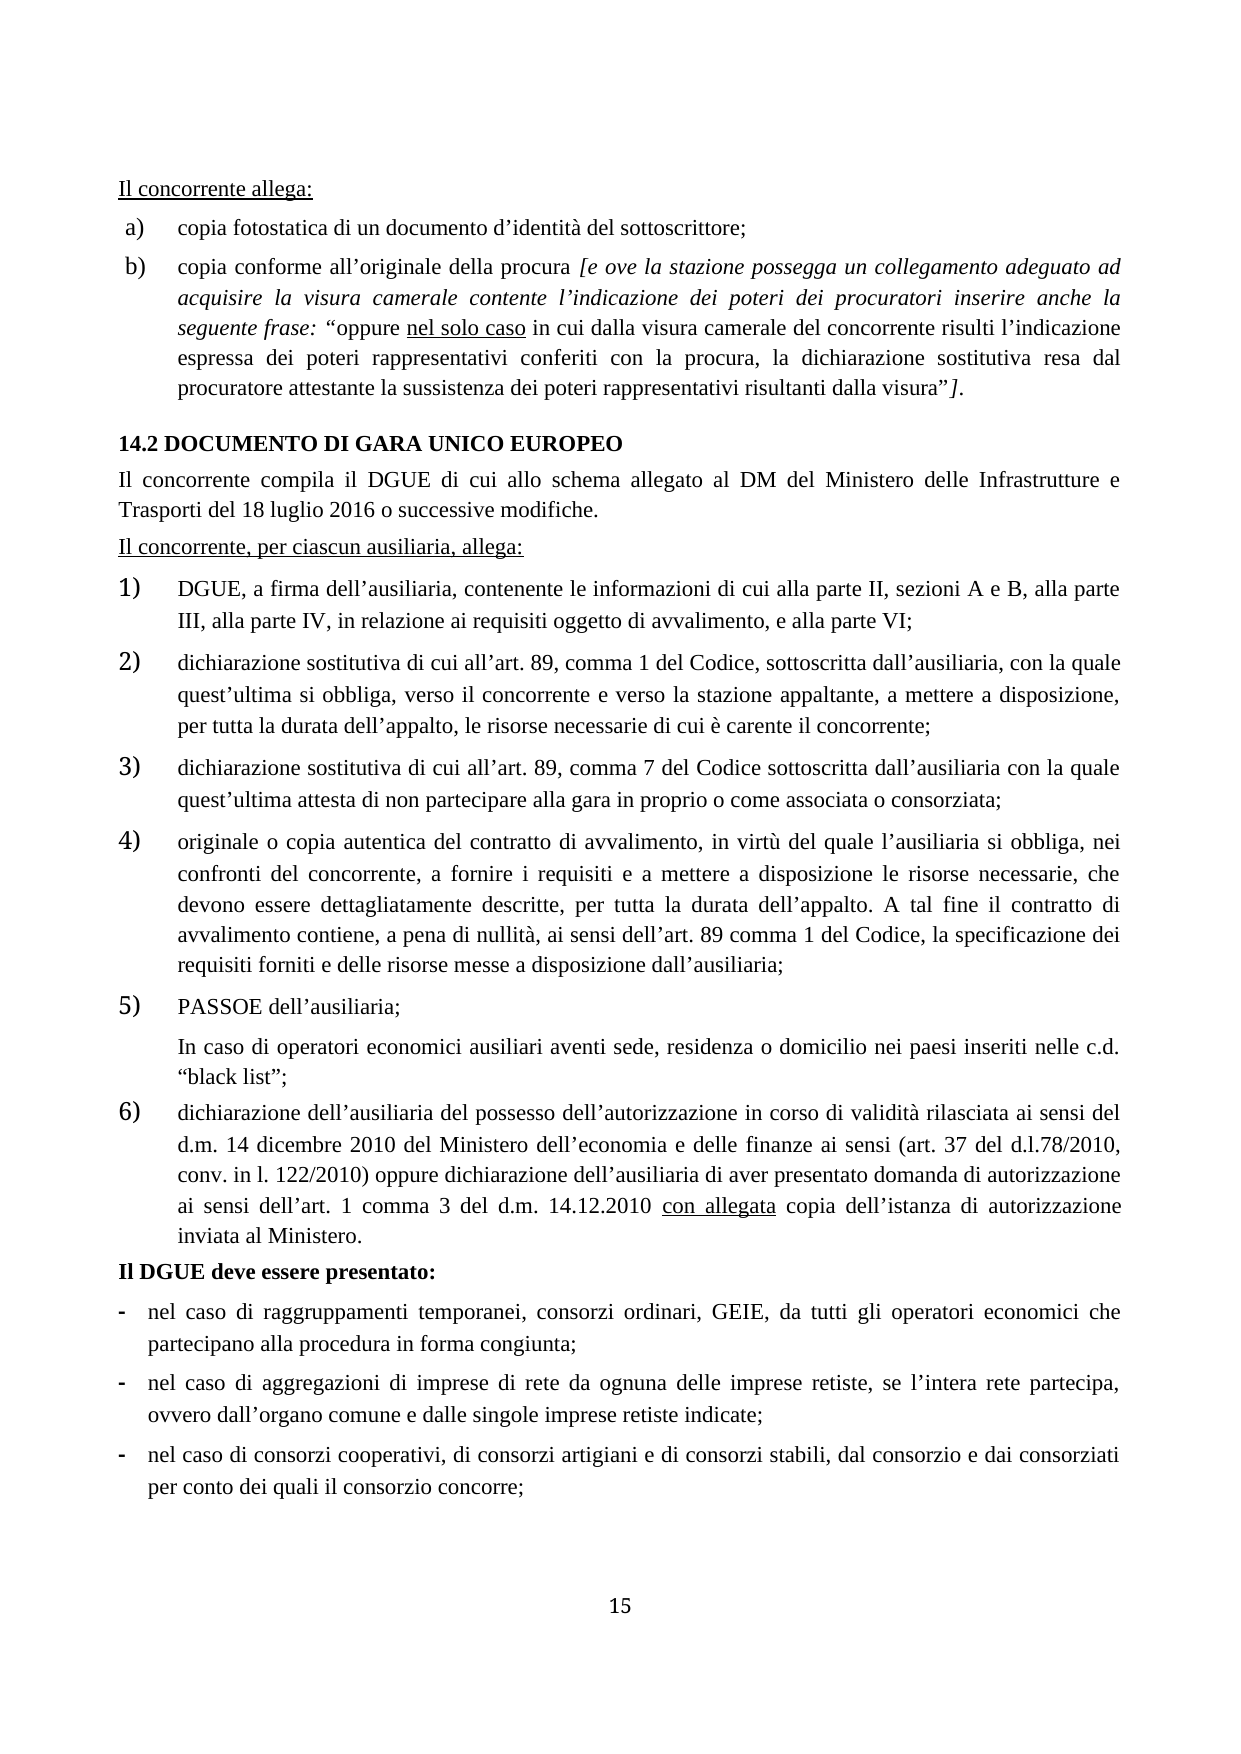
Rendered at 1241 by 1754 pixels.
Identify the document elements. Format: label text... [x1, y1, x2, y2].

list nel caso di raggruppamenti temporanei, consorzi ordinari, GEIE, da tutti gli operatori economici che partecipano alla procedura in forma congiunta; [118, 1295, 1122, 1356]
list copia conforme all’originale della procura [e ove la stazione possegga un collegamento adeguato ad acquisire la visura camerale contente l’indicazione dei poteri dei procuratori inserire anche la seguente frase: “oppure nel solo caso in cui dalla visura camerale del concorrente risulti l’indicazione espressa dei poteri rappresentativi conferiti con la procura, la dichiarazione sostitutiva resa dal procuratore attestante la sussistenza dei poteri rappresentativi risultanti dalla visura”]. [125, 251, 1122, 401]
text In caso di operatori economici ausiliari aventi sede, residenza o domicilio nei paesi inseriti nelle c.d. “black list”; [177, 1033, 1122, 1089]
text Il concorrente allega: [118, 175, 1122, 202]
list dichiarazione sostitutiva di cui all’art. 89, comma 1 del Codice, sottoscritta dall’ausiliaria, con la quale quest’ultima si obbliga, verso il concorrente e verso la stazione appaltante, a mettere a disposizione, per tutta la durata dell’appalto, le risorse necessarie di cui è carente il concorrente; [118, 643, 1122, 738]
list copia fotostatica di un documento d’identità del sottoscrittore; [125, 212, 1122, 241]
list nel caso di aggregazioni di imprese di rete da ognuna delle imprese retiste, se l’intera rete partecipa, ovvero dall’organo comune e dalle singole imprese retiste indicate; [118, 1366, 1122, 1428]
list dichiarazione dell’ausiliaria del possesso dell’autorizzazione in corso di validità rilasciata ai sensi del d.m. 14 dicembre 2010 del Ministero dell’economia e delle finanze ai sensi (art. 37 del d.l.78/2010, conv. in l. 122/2010) oppure dichiarazione dell’ausiliaria di aver presentato domanda di autorizzazione ai sensi dell’art. 1 comma 3 del d.m. 14.12.2010 con allegata copia dell’istanza di autorizzazione inviata al Ministero. [118, 1093, 1122, 1248]
text Il concorrente, per ciascun ausiliaria, allega: [118, 533, 1122, 559]
subtitle 14.2 Documento di gara unico europeo [118, 429, 1122, 456]
text Il DGUE deve essere presentato: [118, 1258, 1122, 1285]
list originale o copia autentica del contratto di avvalimento, in virtù del quale l’ausiliaria si obbliga, nei confronti del concorrente, a fornire i requisiti e a mettere a disposizione le risorse necessarie, che devono essere dettagliatamente descritte, per tutta la durata dell’appalto. A tal fine il contratto di avvalimento contiene, a pena di nullità, ai sensi dell’art. 89 comma 1 del Codice, la specificazione dei requisiti forniti e delle risorse messe a disposizione dall’ausiliaria; [118, 822, 1122, 977]
list dichiarazione sostitutiva di cui all’art. 89, comma 7 del Codice sottoscritta dall’ausiliaria con la quale quest’ultima attesta di non partecipare alla gara in proprio o come associata o consorziata; [118, 748, 1122, 812]
list PASSOE dell’ausiliaria; [118, 987, 1122, 1022]
text Il concorrente compila il DGUE di cui allo schema allegato al DM del Ministero delle Infrastrutture e Trasporti del 18 luglio 2016 o successive modifiche. [118, 466, 1122, 523]
list DGUE, a firma dell’ausiliaria, contenente le informazioni di cui alla parte II, sezioni A e B, alla parte III, alla parte IV, in relazione ai requisiti oggetto di avvalimento, e alla parte VI; [118, 569, 1122, 633]
list nel caso di consorzi cooperativi, di consorzi artigiani e di consorzi stabili, dal consorzio e dai consorziati per conto dei quali il consorzio concorre; [118, 1438, 1122, 1499]
